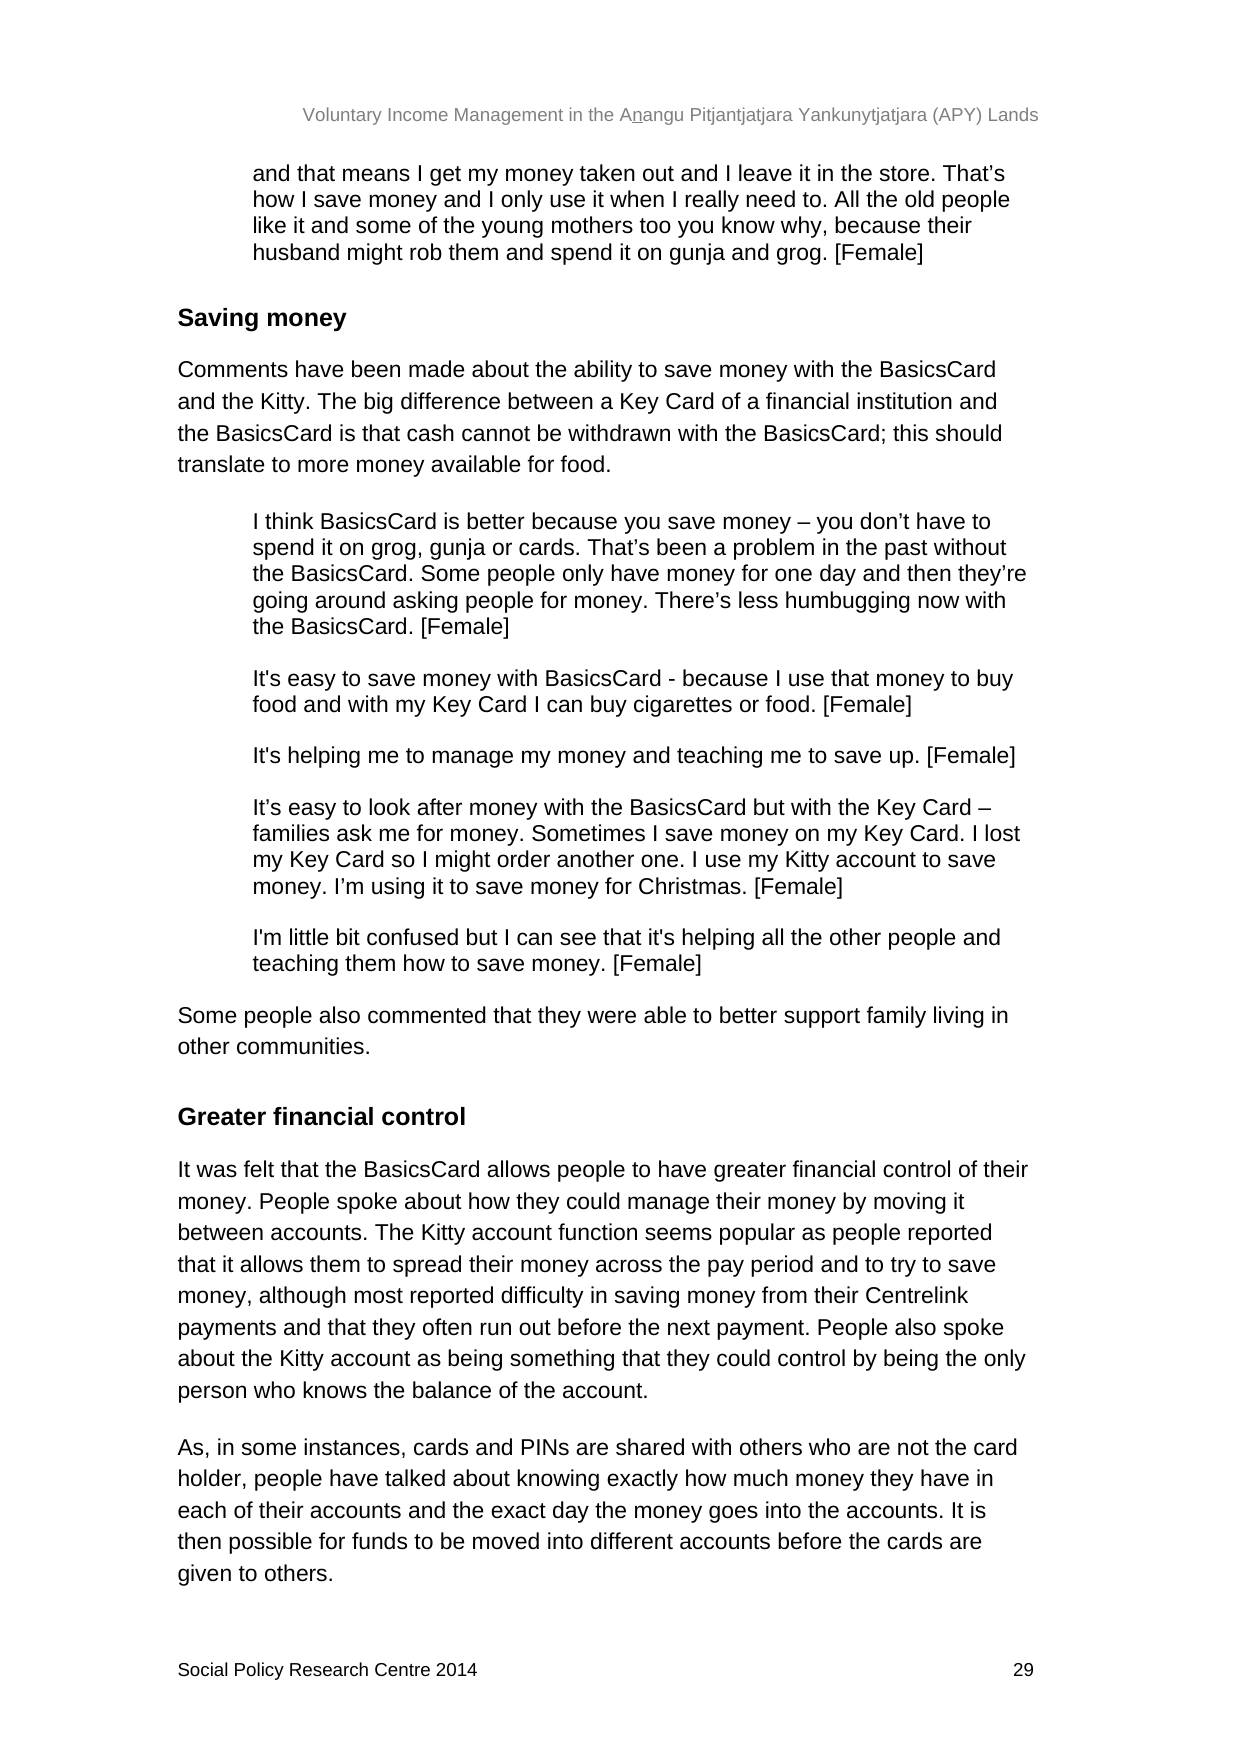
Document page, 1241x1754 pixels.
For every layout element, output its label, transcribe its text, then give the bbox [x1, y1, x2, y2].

text I think BasicsCard is better because you save money – you don’t have to spend it on grog, gunja or cards. That’s been a problem in the past without the BasicsCard. Some people only have money for one day and then they’re going around asking people for money. There’s less humbugging now with the BasicsCard. [Female] [252, 508, 1036, 639]
text It's easy to save money with BasicsCard - because I use that money to buy food and with my Key Card I can buy cigarettes or food. [Female] [252, 664, 1036, 717]
subtitle Greater financial control [177, 1102, 1034, 1131]
subtitle Saving money [177, 303, 1034, 331]
text Comments have been made about the ability to save money with the BasicsCard and the Kitty. The big difference between a Key Card of a financial institution and the BasicsCard is that cash cannot be withdrawn with the BasicsCard; this should translate to more money available for food. [177, 356, 1034, 477]
text It's helping me to manage my money and teaching me to save up. [Female] [252, 742, 1036, 768]
text As, in some instances, cards and PINs are shared with others who are not the card holder, people have talked about knowing exactly how much money they have in each of their accounts and the exact day the money goes into the accounts. It is then possible for funds to be moved into different accounts before the cards are given to others. [177, 1433, 1034, 1586]
text Some people also commented that they were able to better support family living in other communities. [177, 1002, 1034, 1059]
text I'm little bit confused but I can see that it's helping all the other people and teaching them how to save money. [Female] [252, 924, 1036, 977]
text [252, 160, 1036, 265]
text It was felt that the BasicsCard allows people to have greater financial control of their money. People spoke about how they could manage their money by moving it between accounts. The Kitty account function seems popular as people reported that it allows them to spread their money across the pay period and to try to save money, although most reported difficulty in saving money from their Centrelink payments and that they often run out before the next payment. People also spoke about the Kitty account as being something that they could control by being the only person who knows the balance of the account. [177, 1156, 1034, 1403]
text It’s easy to look after money with the BasicsCard but with the Key Card – families ask me for money. Sometimes I save money on my Key Card. I lost my Key Card so I might order another one. I use my Kitty account to save money. I’m using it to save money for Christmas. [Female] [252, 793, 1036, 899]
